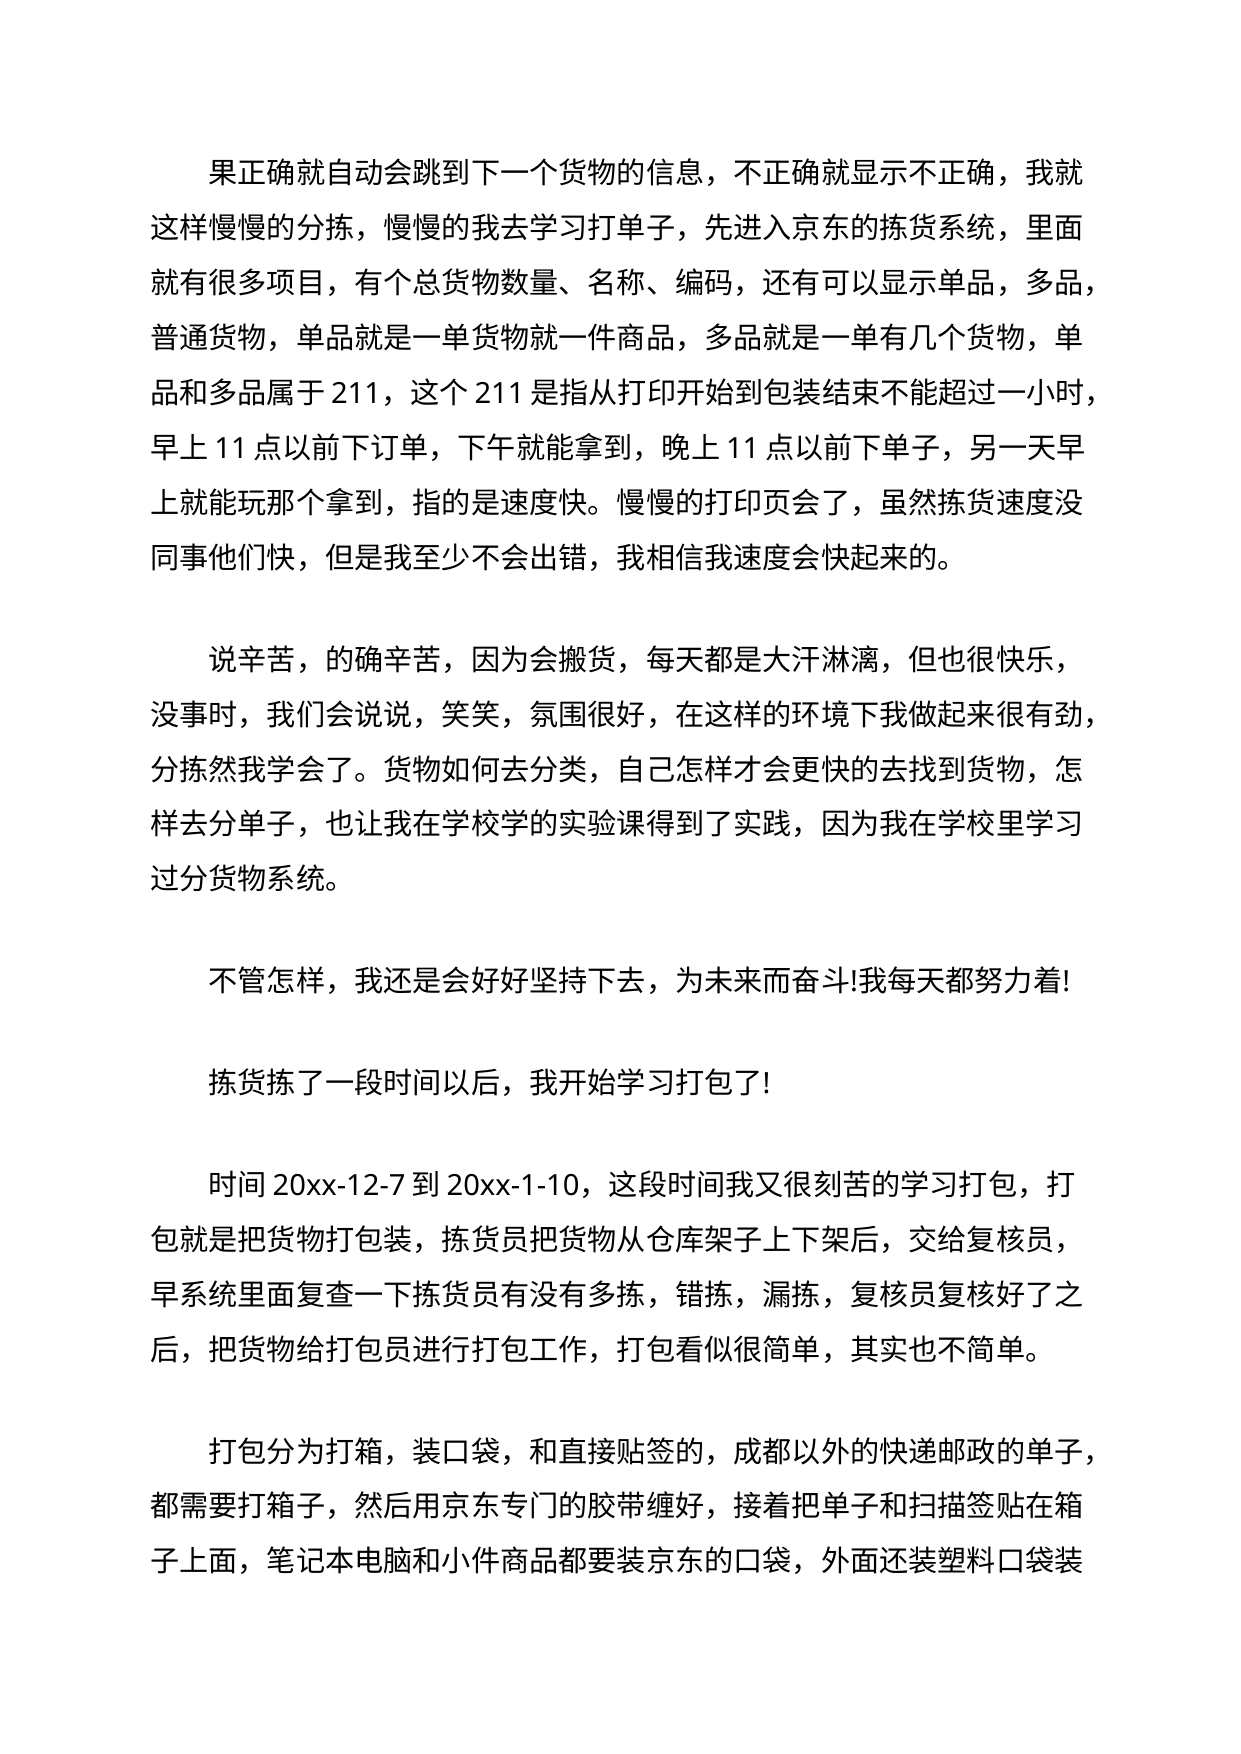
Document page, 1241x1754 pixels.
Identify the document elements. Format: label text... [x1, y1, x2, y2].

text 拣货拣了一段时间以后，我开始学习打包了! [150, 1059, 1090, 1102]
text 不管怎样，我还是会好好坚持下去，为未来而奋斗!我每天都努力着! [150, 958, 1090, 1000]
text 果正确就自动会跳到下一个货物的信息，不正确就显示不正确，我就这样慢慢的分拣，慢慢的我去学习打单子，先进入京东的拣货系统，里面就有很多项目，有个总货物数量、名称、编码，还有可以显示单品，多品，普通货物，单品就是一单货物就一件商品，多品就是一单有几个货物，单品和多品属于211，这个211是指从打印开始到包装结束不能超过一小时，早上11点以前下订单，下午就能拿到，晚上11点以前下单子，另一天早上就能玩那个拿到，指的是速度快。慢慢的打印页会了，虽然拣货速度没同事他们快，但是我至少不会出错，我相信我速度会快起来的。 [150, 150, 1090, 577]
text 时间20xx-12-7到20xx-1-10，这段时间我又很刻苦的学习打包，打包就是把货物打包装，拣货员把货物从仓库架子上下架后，交给复核员，早系统里面复查一下拣货员有没有多拣，错拣，漏拣，复核员复核好了之后，把货物给打包员进行打包工作，打包看似很简单，其实也不简单。 [150, 1162, 1090, 1369]
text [150, 1428, 1090, 1580]
text 说辛苦，的确辛苦，因为会搬货，每天都是大汗淋漓，但也很快乐，没事时，我们会说说，笑笑，氛围很好，在这样的环境下我做起来很有劲，分拣然我学会了。货物如何去分类，自己怎样才会更快的去找到货物，怎样去分单子，也让我在学校学的实验课得到了实践，因为我在学校里学习过分货物系统。 [150, 636, 1090, 898]
